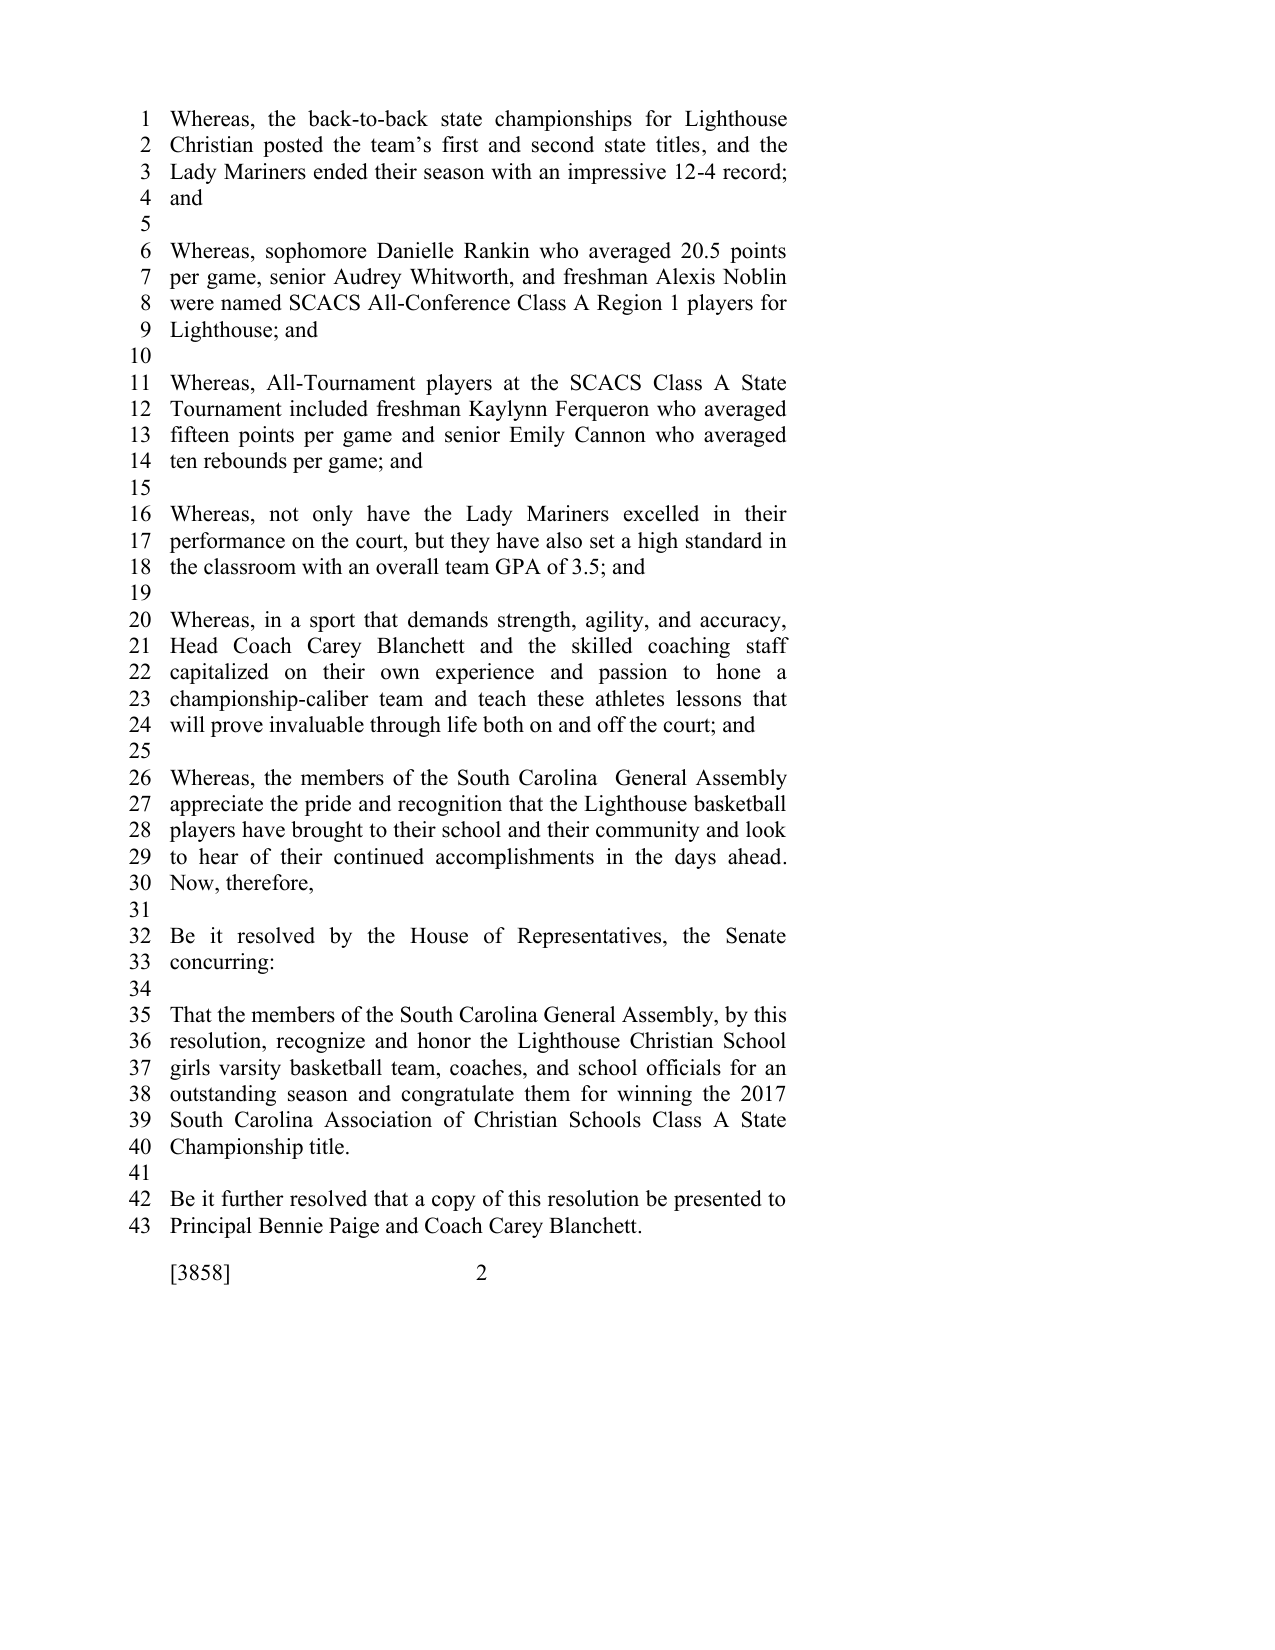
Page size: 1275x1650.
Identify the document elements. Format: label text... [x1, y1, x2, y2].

text Whereas, sophomore Danielle Rankin who averaged 20.5 points per game, senior Audrey Whitworth, and freshman Alexis Noblin were named SCACS All-Conference Class A Region 1 players for Lighthouse; and [169, 237, 787, 342]
text Be it further resolved that a copy of this resolution be presented to Principal Bennie Paige and Coach Carey Blanchett. [169, 1186, 787, 1238]
text Be it resolved by the House of Representatives, the Senate concurring: [169, 922, 787, 975]
text Whereas, the members of the South Carolina General Assembly appreciate the pride and recognition that the Lighthouse basketball players have brought to their school and their community and look to hear of their continued accomplishments in the days ahead. Now, therefore, [169, 764, 787, 896]
text Whereas, the back-to-back state championships for Lighthouse Christian posted the team’s first and second state titles, and the Lady Mariners ended their season with an impressive 12-4 record; and [169, 105, 787, 210]
text That the members of the South Carolina General Assembly, by this resolution, recognize and honor the Lighthouse Christian School girls varsity basketball team, coaches, and school officials for an outstanding season and congratulate them for winning the 2017 South Carolina Association of Christian Schools Class A State Championship title. [169, 1001, 787, 1159]
text Whereas, All-Tournament players at the SCACS Class A State Tournament included freshman Kaylynn Ferqueron who averaged fifteen points per game and senior Emily Cannon who averaged ten rebounds per game; and [169, 368, 787, 474]
text Whereas, in a sport that demands strength, agility, and accuracy, Head Coach Carey Blanchett and the skilled coaching staff capitalized on their own experience and passion to hone a championship-caliber team and teach these athletes lessons that will prove invaluable through life both on and off the court; and [169, 606, 787, 737]
text Whereas, not only have the Lady Mariners excelled in their performance on the court, but they have also set a high standard in the classroom with an overall team GPA of 3.5; and [169, 500, 787, 579]
